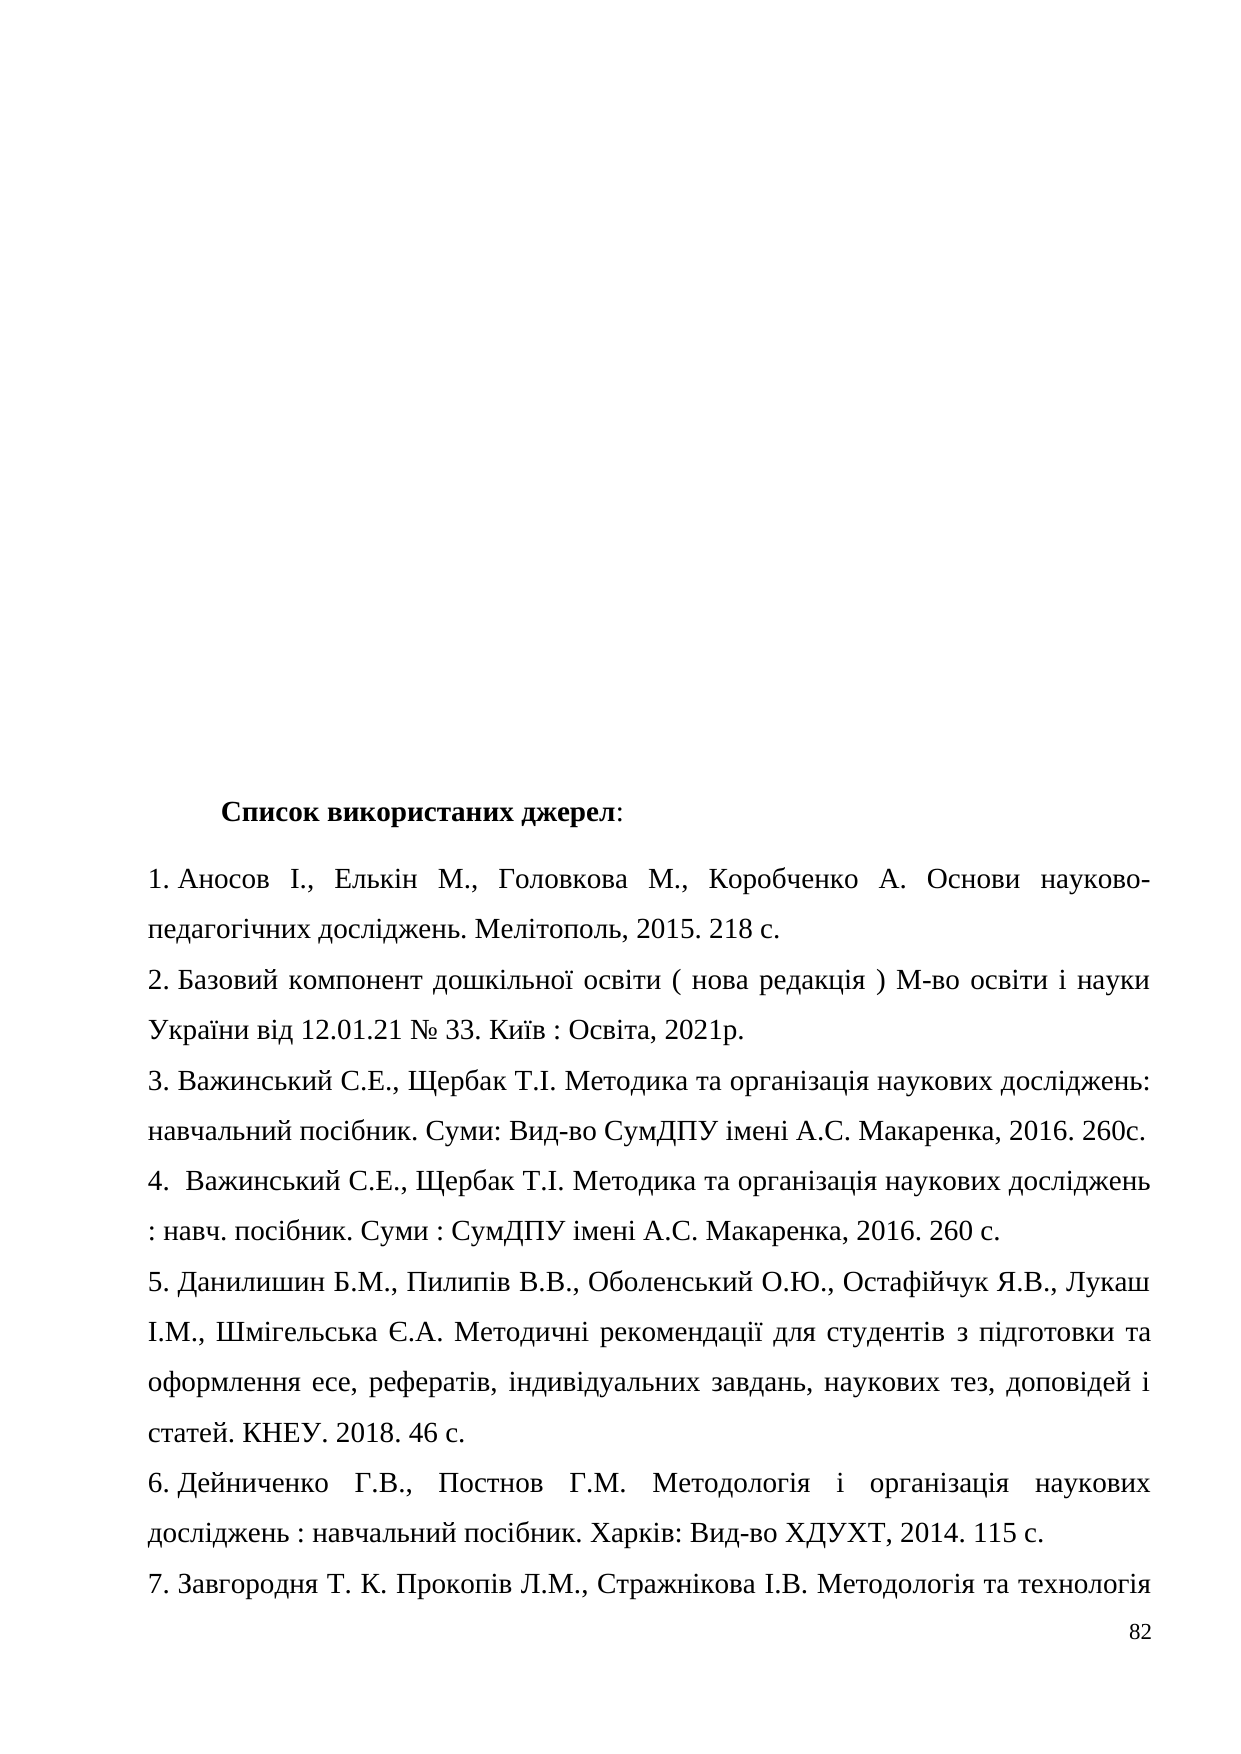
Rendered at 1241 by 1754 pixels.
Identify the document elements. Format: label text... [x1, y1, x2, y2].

list Базовий компонент дошкільної освіти ( нова редакція ) М-во освіти і науки України від 12.01.21 № 33. Київ : Освіта, 2021р. [148, 962, 1152, 1046]
list Данилишин Б.М., Пилипів В.В., Оболенський О.Ю., Остафійчук Я.В., Лукаш І.М., Шмігельська Є.А. Методичні рекомендації для студентів з підготовки та оформлення есе, рефератів, індивідуальних завдань, наукових тез, доповідей і статей. КНЕУ. 2018. 46 с. [148, 1264, 1152, 1448]
list Аносов І., Елькін М., Головкова М., Коробченко А. Основи науково-педагогічних досліджень. Мелітополь, 2015. 218 с. [148, 861, 1152, 945]
list Важинський С.Е., Щербак Т.І. Методика та організація наукових досліджень : навч. посібник. Суми : СумДПУ імені А.С. Макаренка, 2016. 260 с. [148, 1163, 1152, 1247]
list Дейниченко Г.В., Постнов Г.М. Методологія і організація наукових досліджень : навчальний посібник. Харків: Вид-во ХДУХТ, 2014. 115 с. [148, 1465, 1152, 1549]
list Важинський С.Е., Щербак Т.І. Методика та організація наукових досліджень: навчальний посібник. Суми: Вид-во СумДПУ імені А.С. Макаренка, 2016. 260с. [148, 1063, 1152, 1146]
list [148, 1566, 1152, 1599]
text Список використаних джерел: [148, 794, 1152, 828]
